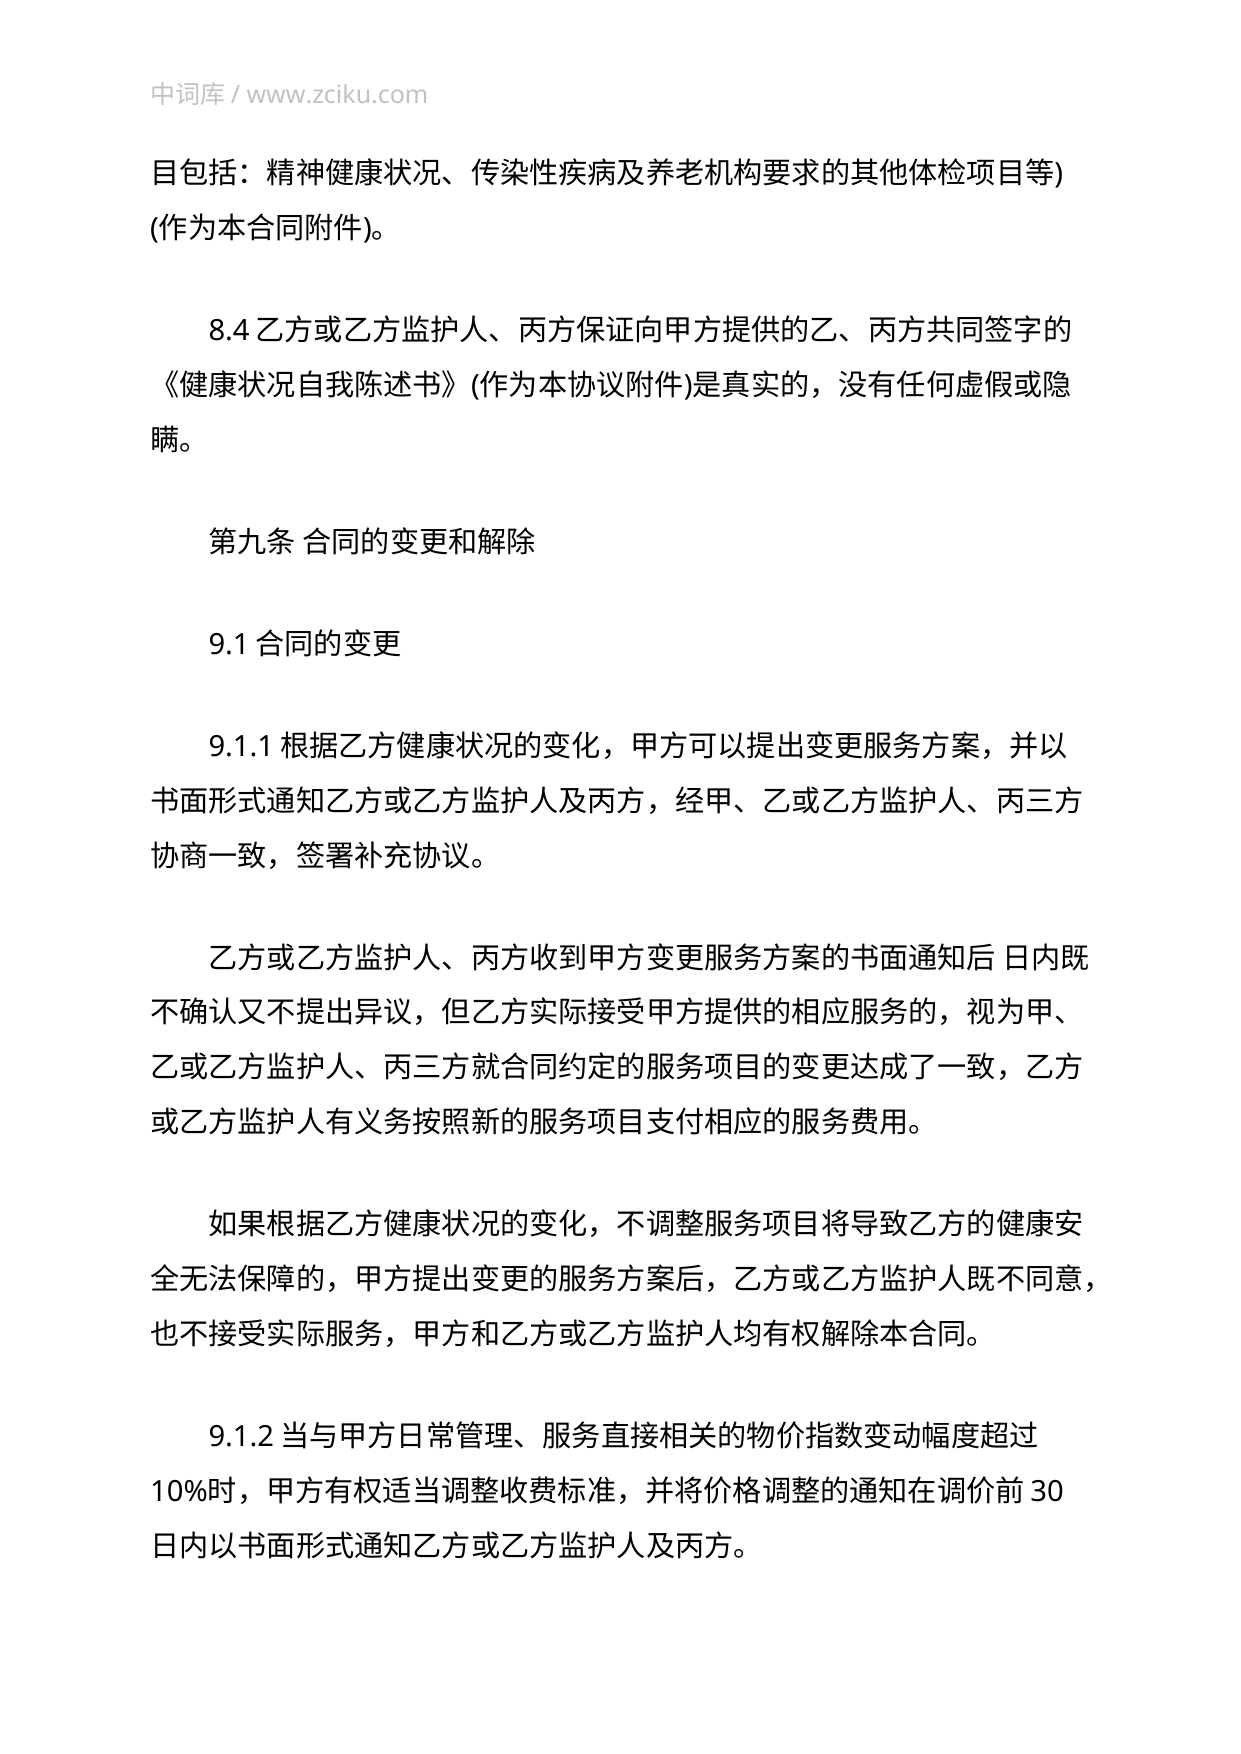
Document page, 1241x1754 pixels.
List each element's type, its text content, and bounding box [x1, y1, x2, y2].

text 9.1.1根据乙方健康状况的变化，甲方可以提出变更服务方案，并以书面形式通知乙方或乙方监护人及丙方，经甲、乙或乙方监护人、丙三方协商一致，签署补充协议。 [150, 722, 1090, 875]
text 如果根据乙方健康状况的变化，不调整服务项目将导致乙方的健康安全无法保障的，甲方提出变更的服务方案后，乙方或乙方监护人既不同意，也不接受实际服务，甲方和乙方或乙方监护人均有权解除本合同。 [150, 1201, 1090, 1353]
text 8.4乙方或乙方监护人、丙方保证向甲方提供的乙、丙方共同签字的《健康状况自我陈述书》(作为本协议附件)是真实的，没有任何虚假或隐瞒。 [150, 307, 1090, 459]
text 乙方或乙方监护人、丙方收到甲方变更服务方案的书面通知后 日内既不确认又不提出异议，但乙方实际接受甲方提供的相应服务的，视为甲、乙或乙方监护人、丙三方就合同约定的服务项目的变更达成了一致，乙方或乙方监护人有义务按照新的服务项目支付相应的服务费用。 [150, 934, 1090, 1141]
text 9.1.2当与甲方日常管理、服务直接相关的物价指数变动幅度超过10%时，甲方有权适当调整收费标准，并将价格调整的通知在调价前30日内以书面形式通知乙方或乙方监护人及丙方。 [150, 1412, 1090, 1564]
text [150, 150, 1090, 247]
text 9.1合同的变更 [150, 621, 1090, 663]
text 第九条 合同的变更和解除 [150, 519, 1090, 561]
